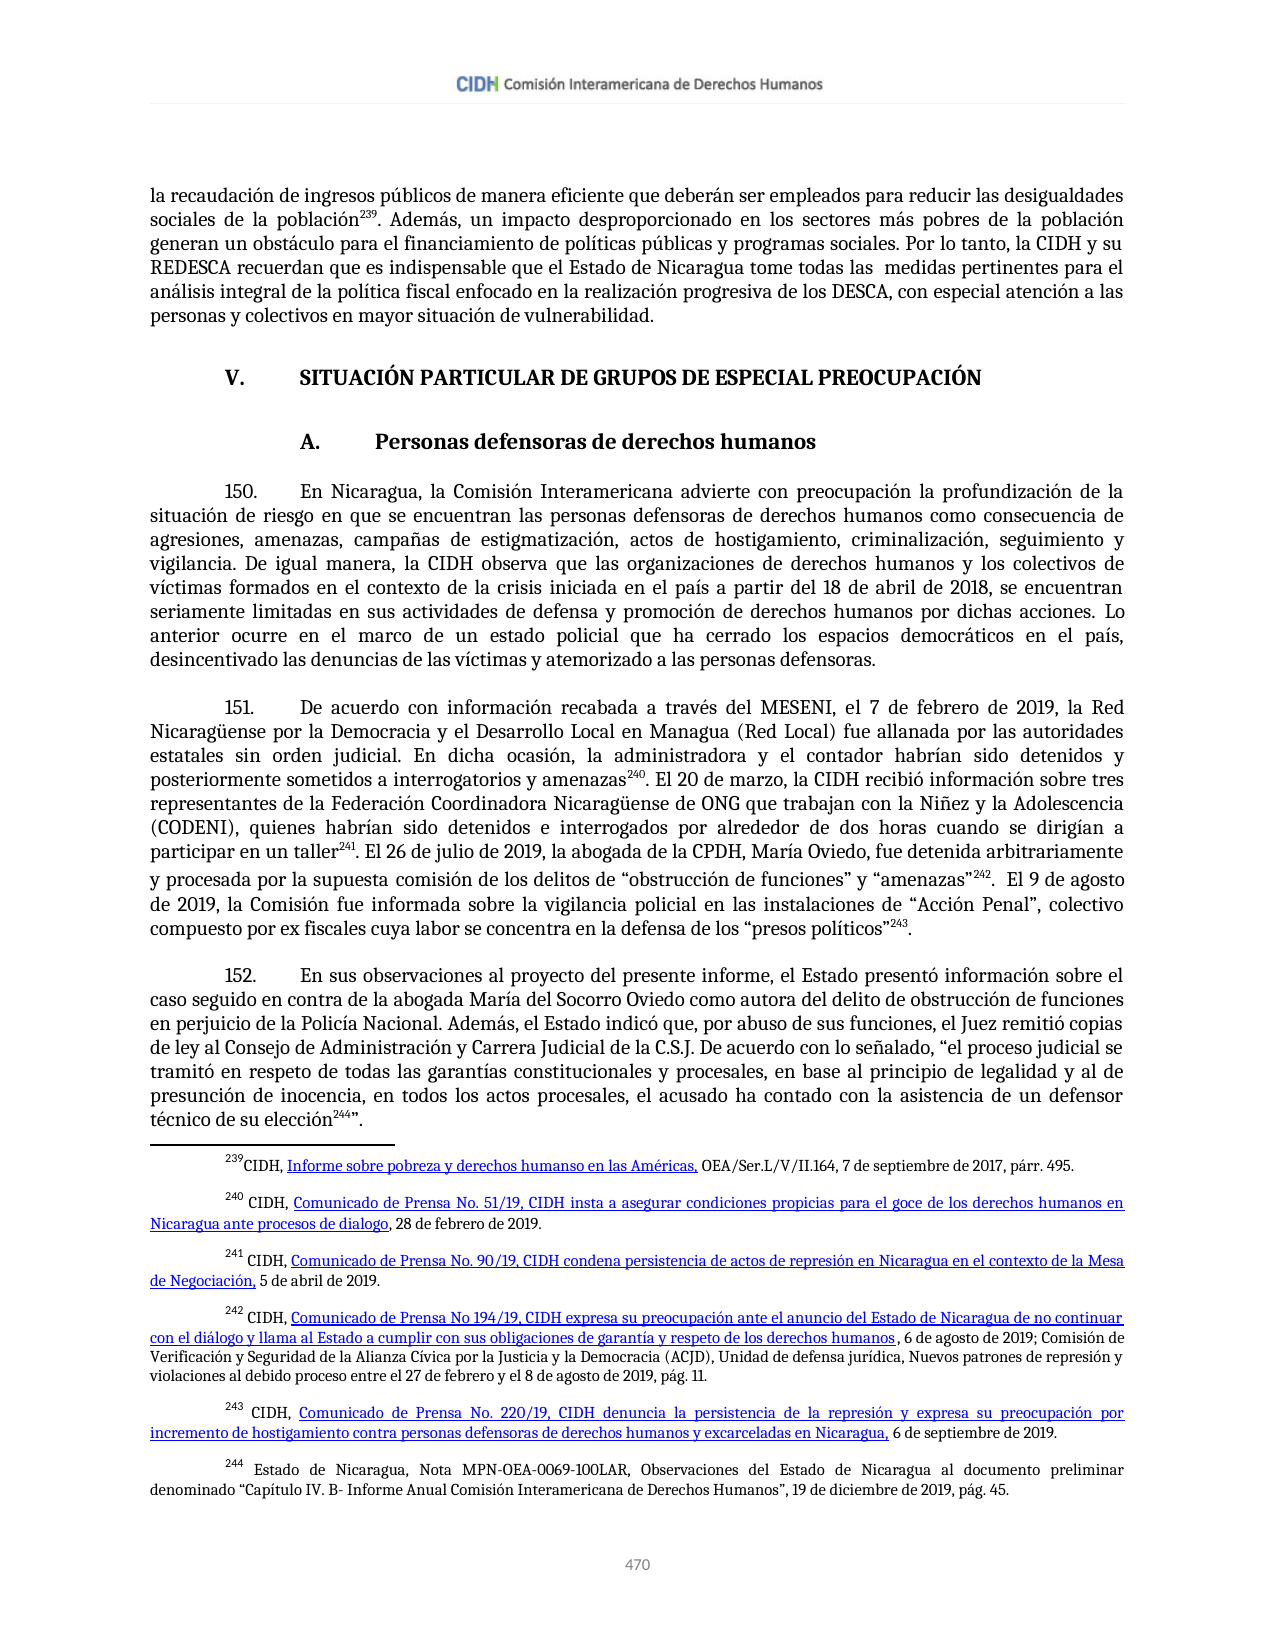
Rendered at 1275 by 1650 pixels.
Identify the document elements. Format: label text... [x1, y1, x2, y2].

subtitle SITUACIÓN PARTICULAR DE GRUPOS DE ESPECIAL PREOCUPACIÓN [225, 365, 1125, 391]
picture [450, 75, 826, 94]
subtitle Personas defensoras de derechos humanos [300, 429, 1125, 455]
list En Nicaragua, la Comisión Interamericana advierte con preocupación la profundización de la situación de riesgo en que se encuentran las personas defensoras de derechos humanos como consecuencia de agresiones, amenazas, campañas de estigmatización, actos de hostigamiento, criminalización, seguimiento y vigilancia. De igual manera, la CIDH observa que las organizaciones de derechos humanos y los colectivos de víctimas formados en el contexto de la crisis iniciada en el país a partir del 18 de abril de 2018, se encuentran seriamente limitadas en sus actividades de defensa y promoción de derechos humanos por dichas acciones. Lo anterior ocurre en el marco de un estado policial que ha cerrado los espacios democráticos en el país, desincentivado las denuncias de las víctimas y atemorizado a las personas defensoras. [150, 480, 1125, 672]
list Por otro lado, la REDESCA recuerda que la política fiscal, entendida como “la política de recaudación y asignación de los recursos públicos”, del Estado debe tener el fin de erradicar la pobreza mediante la recaudación de ingresos públicos de manera eficiente que deberán ser empleados para reducir las desigualdades sociales de la población. Además, un impacto desproporcionado en los sectores más pobres de la población generan un obstáculo para el financiamiento de políticas públicas y programas sociales. Por lo tanto, la CIDH y su REDESCA recuerdan que es indispensable que el Estado de Nicaragua tome todas las medidas pertinentes para el análisis integral de la política fiscal enfocado en la realización progresiva de los DESCA, con especial atención a las personas y colectivos en mayor situación de vulnerabilidad. [150, 184, 1125, 327]
list En sus observaciones al proyecto del presente informe, el Estado presentó información sobre el caso seguido en contra de la abogada María del Socorro Oviedo como autora del delito de obstrucción de funciones en perjuicio de la Policía Nacional. Además, el Estado indicó que, por abuso de sus funciones, el Juez remitió copias de ley al Consejo de Administración y Carrera Judicial de la C.S.J. De acuerdo con lo señalado, “el proceso judicial se tramitó en respeto de todas las garantías constitucionales y procesales, en base al principio de legalidad y al de presunción de inocencia, en todos los actos procesales, el acusado ha contado con la asistencia de un defensor técnico de su elección”. [150, 964, 1125, 1132]
list De acuerdo con información recabada a través del MESENI, el 7 de febrero de 2019, la Red Nicaragüense por la Democracia y el Desarrollo Local en Managua (Red Local) fue allanada por las autoridades estatales sin orden judicial. En dicha ocasión, la administradora y el contador habrían sido detenidos y posteriormente sometidos a interrogatorios y amenazas. El 20 de marzo, la CIDH recibió información sobre tres representantes de la Federación Coordinadora Nicaragüense de ONG que trabajan con la Niñez y la Adolescencia (CODENI), quienes habrían sido detenidos e interrogados por alrededor de dos horas cuando se dirigían a participar en un taller. El 26 de julio de 2019, la abogada de la CPDH, María Oviedo, fue detenida arbitrariamente y procesada por la supuesta comisión de los delitos de “obstrucción de funciones” y “amenazas”. El 9 de agosto de 2019, la Comisión fue informada sobre la vigilancia policial en las instalaciones de “Acción Penal”, colectivo compuesto por ex fiscales cuya labor se concentra en la defensa de los “presos políticos”. [150, 696, 1125, 940]
